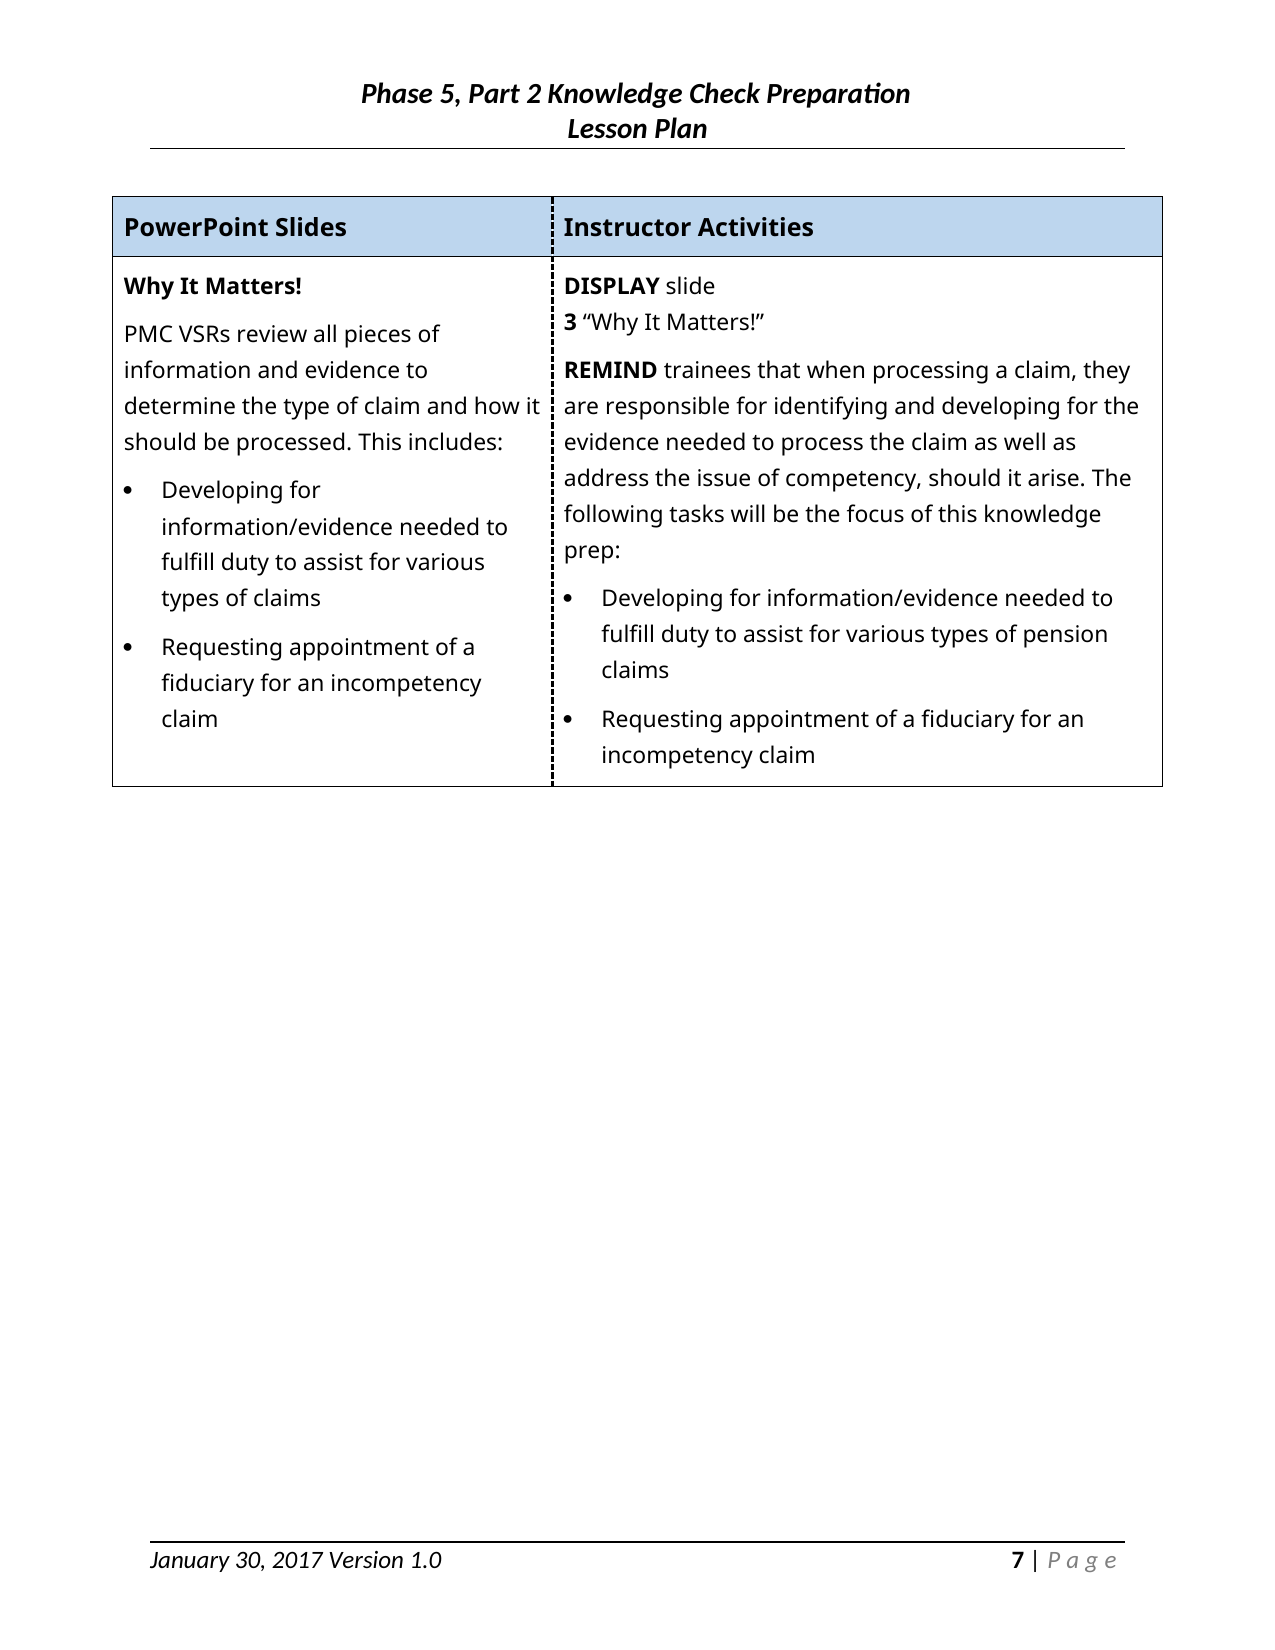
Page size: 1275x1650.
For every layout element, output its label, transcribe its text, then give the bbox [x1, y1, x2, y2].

table_header Instructor Activities [553, 197, 1162, 256]
table_header PowerPoint Slides [113, 197, 552, 256]
table_cell DISPLAY slide “Why It Matters!” REMIND trainees that when processing a claim, they are responsible for identifying and developing for the evidence needed to process the claim as well as address the issue of competency, should it arise. The following tasks will be the focus of this knowledge prep: Developing for information/evidence needed to fulfill duty to assist for various types of pension claims Requesting appointment of a fiduciary for an incompetency claim [553, 257, 1162, 786]
table_cell Why It Matters! PMC VSRs review all pieces of information and evidence to determine the type of claim and how it should be processed. This includes: Developing for information/evidence needed to fulfill duty to assist for various types of claims Requesting appointment of a fiduciary for an incompetency claim [113, 257, 552, 786]
